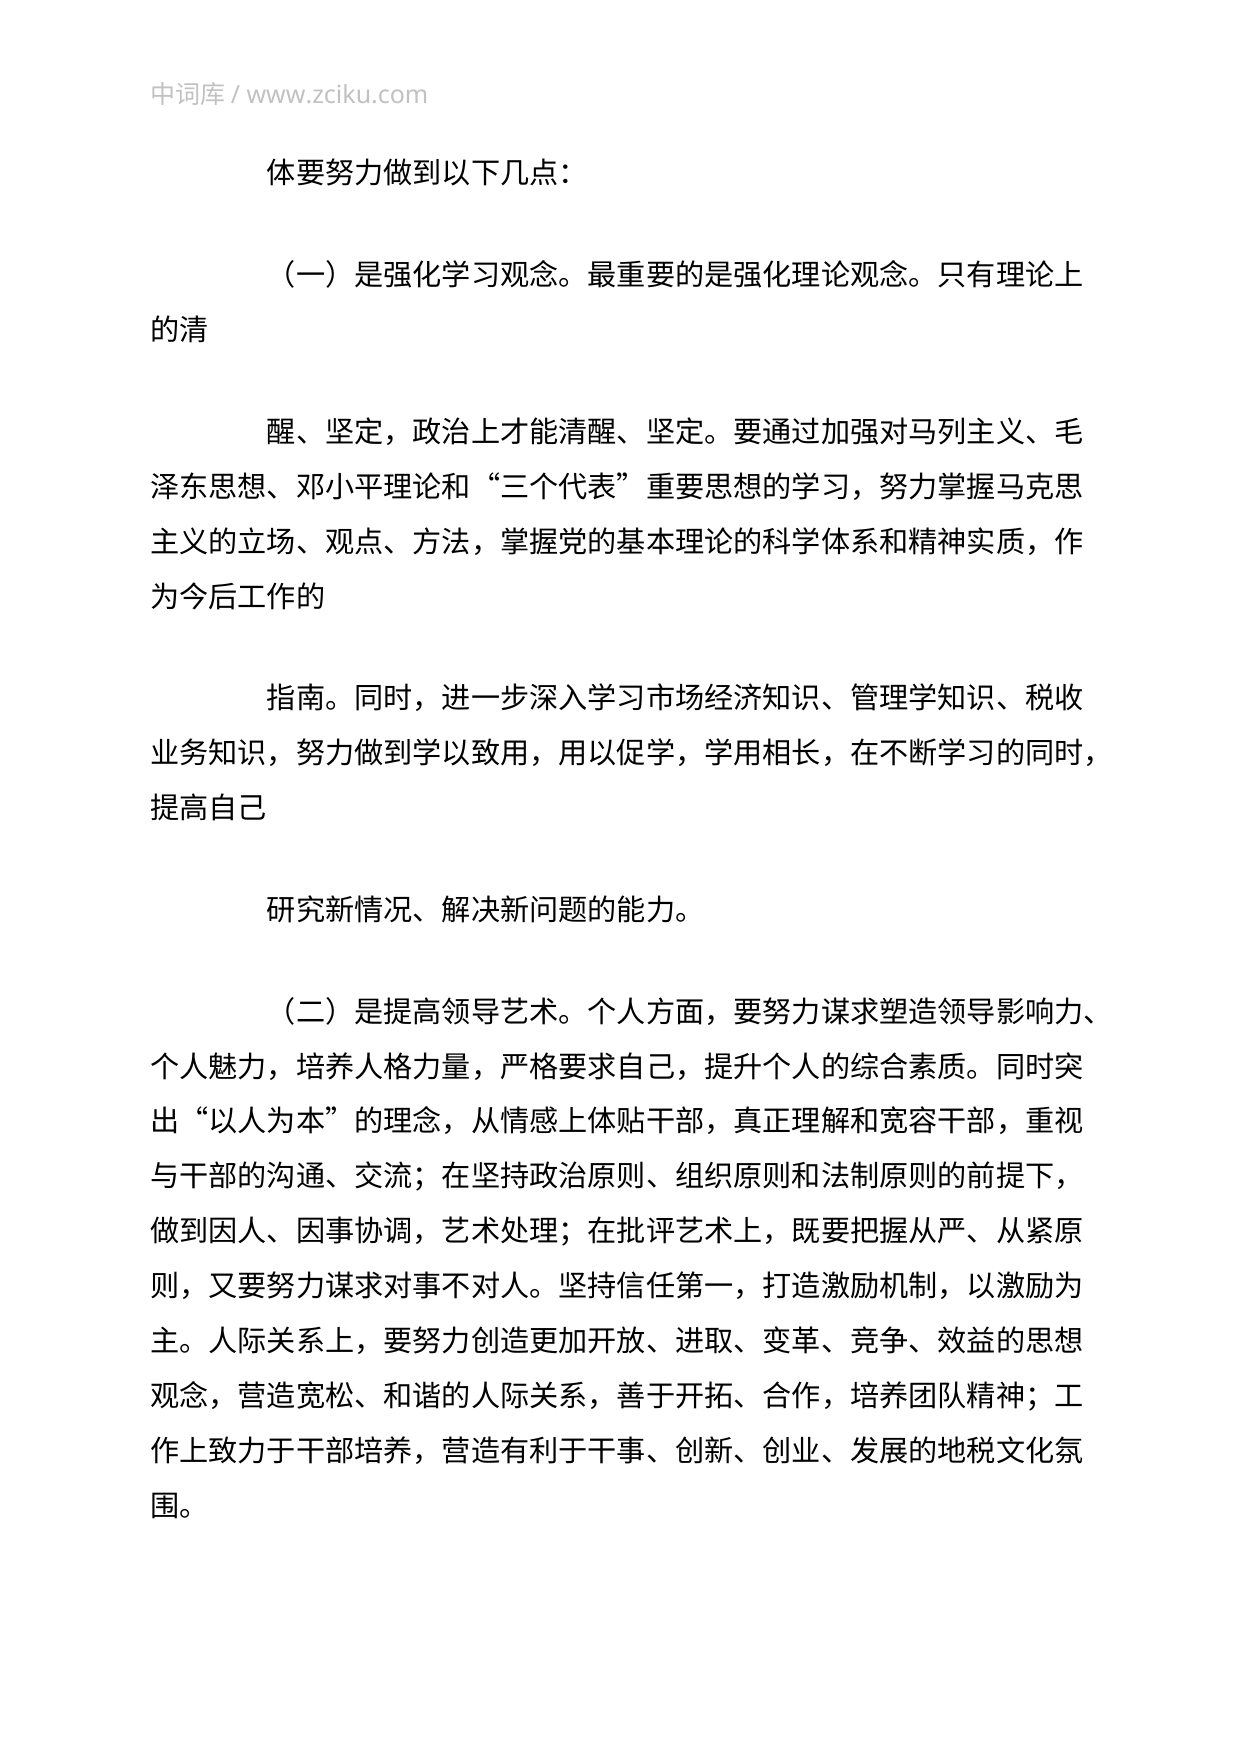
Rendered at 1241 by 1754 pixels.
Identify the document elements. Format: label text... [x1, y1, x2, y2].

text （二）是提高领导艺术。个人方面，要努力谋求塑造领导影响力、个人魅力，培养人格力量，严格要求自己，提升个人的综合素质。同时突出“以人为本”的理念，从情感上体贴干部，真正理解和宽容干部，重视与干部的沟通、交流；在坚持政治原则、组织原则和法制原则的前提下，做到因人、因事协调，艺术处理；在批评艺术上，既要把握从严、从紧原则，又要努力谋求对事不对人。坚持信任第一，打造激励机制，以激励为主。人际关系上，要努力创造更加开放、进取、变革、竞争、效益的思想观念，营造宽松、和谐的人际关系，善于开拓、合作，培养团队精神；工作上致力于干部培养，营造有利于干事、创新、创业、发展的地税文化氛围。 [150, 988, 1090, 1524]
text 研究新情况、解决新问题的能力。 [150, 886, 1090, 929]
text 醒、坚定，政治上才能清醒、坚定。要通过加强对马列主义、毛泽东思想、邓小平理论和“三个代表”重要思想的学习，努力掌握马克思主义的立场、观点、方法，掌握党的基本理论的科学体系和精神实质，作为今后工作的 [150, 408, 1090, 615]
text 指南。同时，进一步深入学习市场经济知识、管理学知识、税收业务知识，努力做到学以致用，用以促学，学用相长，在不断学习的同时，提高自己 [150, 675, 1090, 827]
text 体要努力做到以下几点： [150, 150, 1090, 192]
text （一）是强化学习观念。最重要的是强化理论观念。只有理论上的清 [150, 252, 1090, 349]
